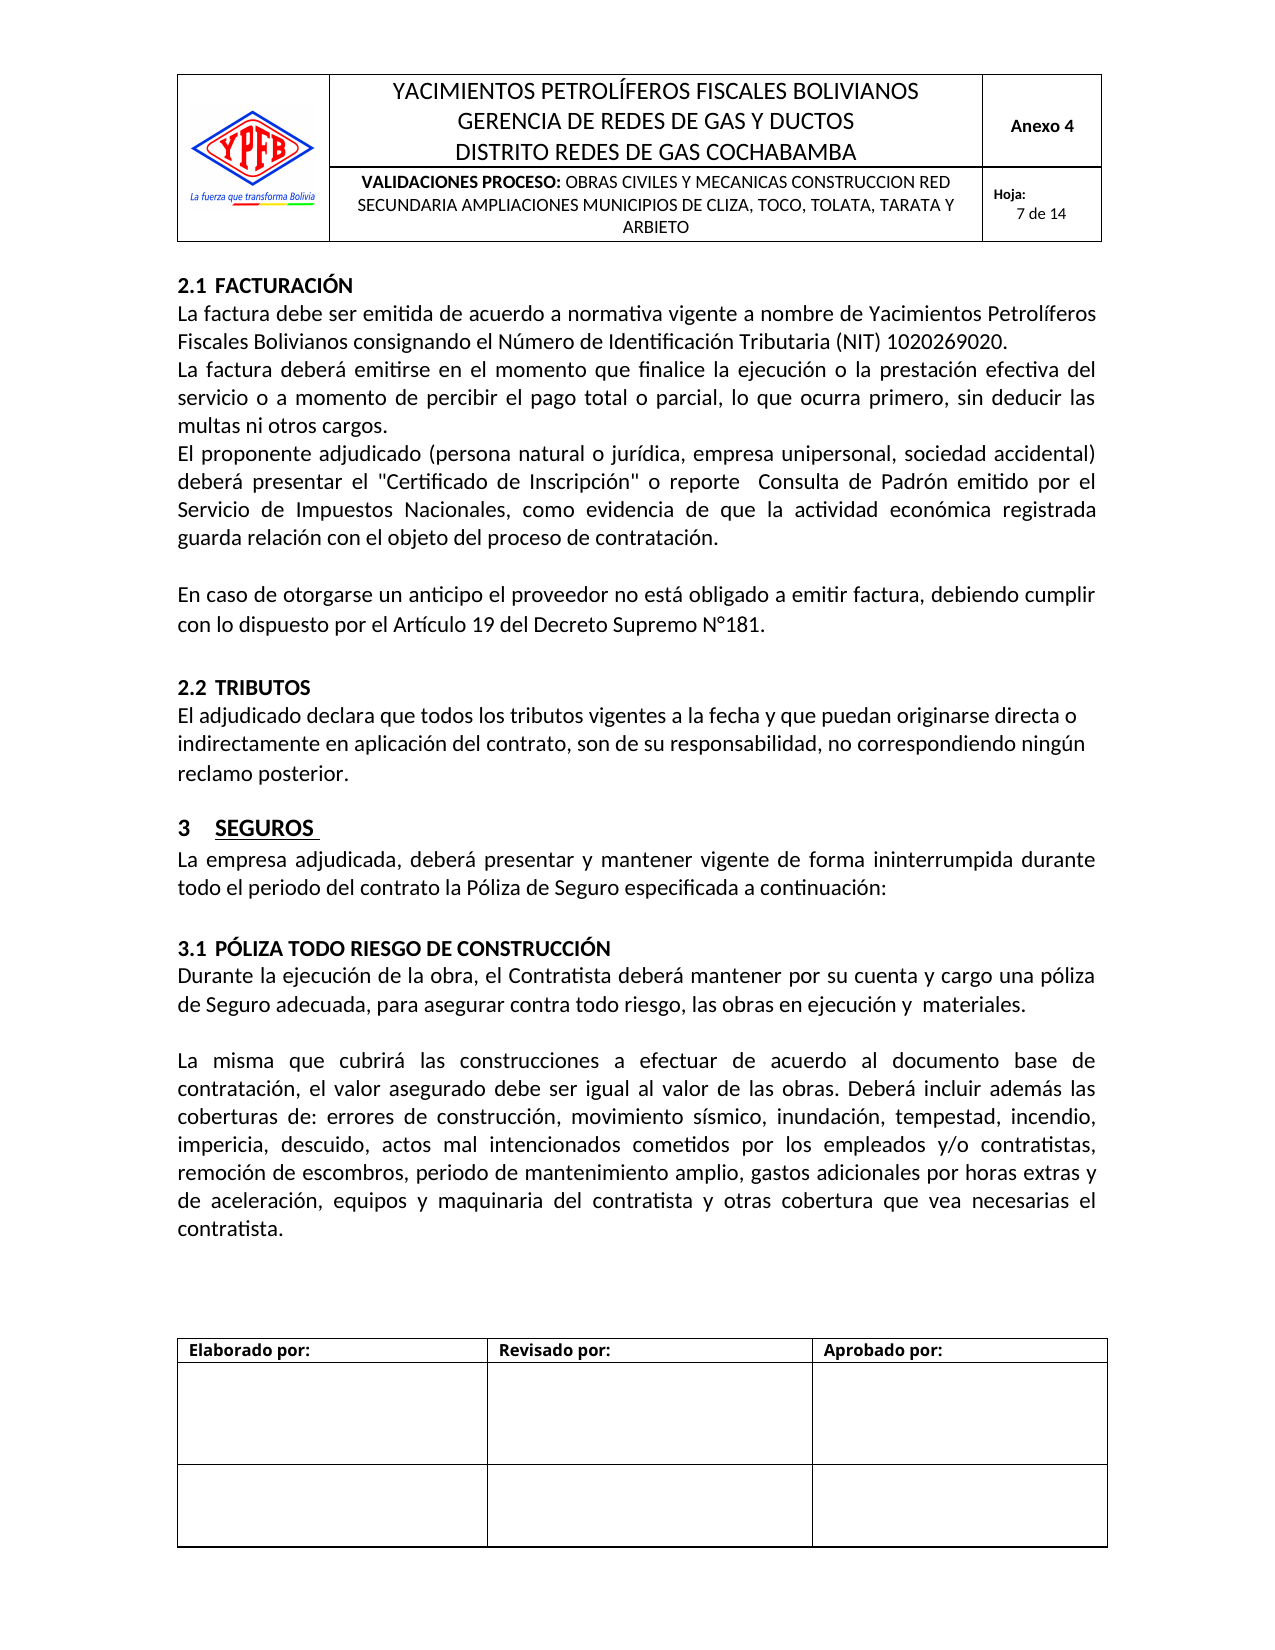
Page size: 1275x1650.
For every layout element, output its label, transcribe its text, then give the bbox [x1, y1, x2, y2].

subtitle FACTURACIÓN [177, 271, 1098, 299]
text La factura debe ser emitida de acuerdo a normativa vigente a nombre de Yacimientos Petrolíferos Fiscales Bolivianos consignando el Número de Identificación Tributaria (NIT) 1020269020. [177, 299, 1098, 355]
text Durante la ejecución de la obra, el Contratista deberá mantener por su cuenta y cargo una póliza de Seguro adecuada, para asegurar contra todo riesgo, las obras en ejecución y materiales. [177, 962, 1098, 1018]
text La misma que cubrirá las construcciones a efectuar de acuerdo al documento base de contratación, el valor asegurado debe ser igual al valor de las obras. Deberá incluir además las coberturas de: errores de construcción, movimiento sísmico, inundación, tempestad, incendio, impericia, descuido, actos mal intencionados cometidos por los empleados y/o contratistas, remoción de escombros, periodo de mantenimiento amplio, gastos adicionales por horas extras y de aceleración, equipos y maquinaria del contratista y otras cobertura que vea necesarias el contratista. [177, 1046, 1098, 1242]
picture [188, 105, 316, 211]
text La factura deberá emitirse en el momento que finalice la ejecución o la prestación efectiva del servicio o a momento de percibir el pago total o parcial, lo que ocurra primero, sin deducir las multas ni otros cargos. [177, 355, 1098, 439]
text El adjudicado declara que todos los tributos vigentes a la fecha y que puedan originarse directa o indirectamente en aplicación del contrato, son de su responsabilidad, no correspondiendo ningún reclamo posterior. [177, 701, 1098, 787]
text El proponente adjudicado (persona natural o jurídica, empresa unipersonal, sociedad accidental) deberá presentar el "Certificado de Inscripción" o reporte Consulta de Padrón emitido por el Servicio de Impuestos Nacionales, como evidencia de que la actividad económica registrada guarda relación con el objeto del proceso de contratación. [177, 439, 1098, 551]
text La empresa adjudicada, deberá presentar y mantener vigente de forma ininterrumpida durante todo el periodo del contrato la Póliza de Seguro especificada a continuación: [177, 845, 1098, 901]
text En caso de otorgarse un anticipo el proveedor no está obligado a emitir factura, debiendo cumplir con lo dispuesto por el Artículo 19 del Decreto Supremo N°181. [177, 580, 1098, 669]
subtitle SEGUROS [177, 812, 1098, 843]
subtitle PÓLIZA TODO RIESGO DE CONSTRUCCIÓN [177, 934, 1098, 962]
subtitle TRIBUTOS [177, 673, 1098, 701]
